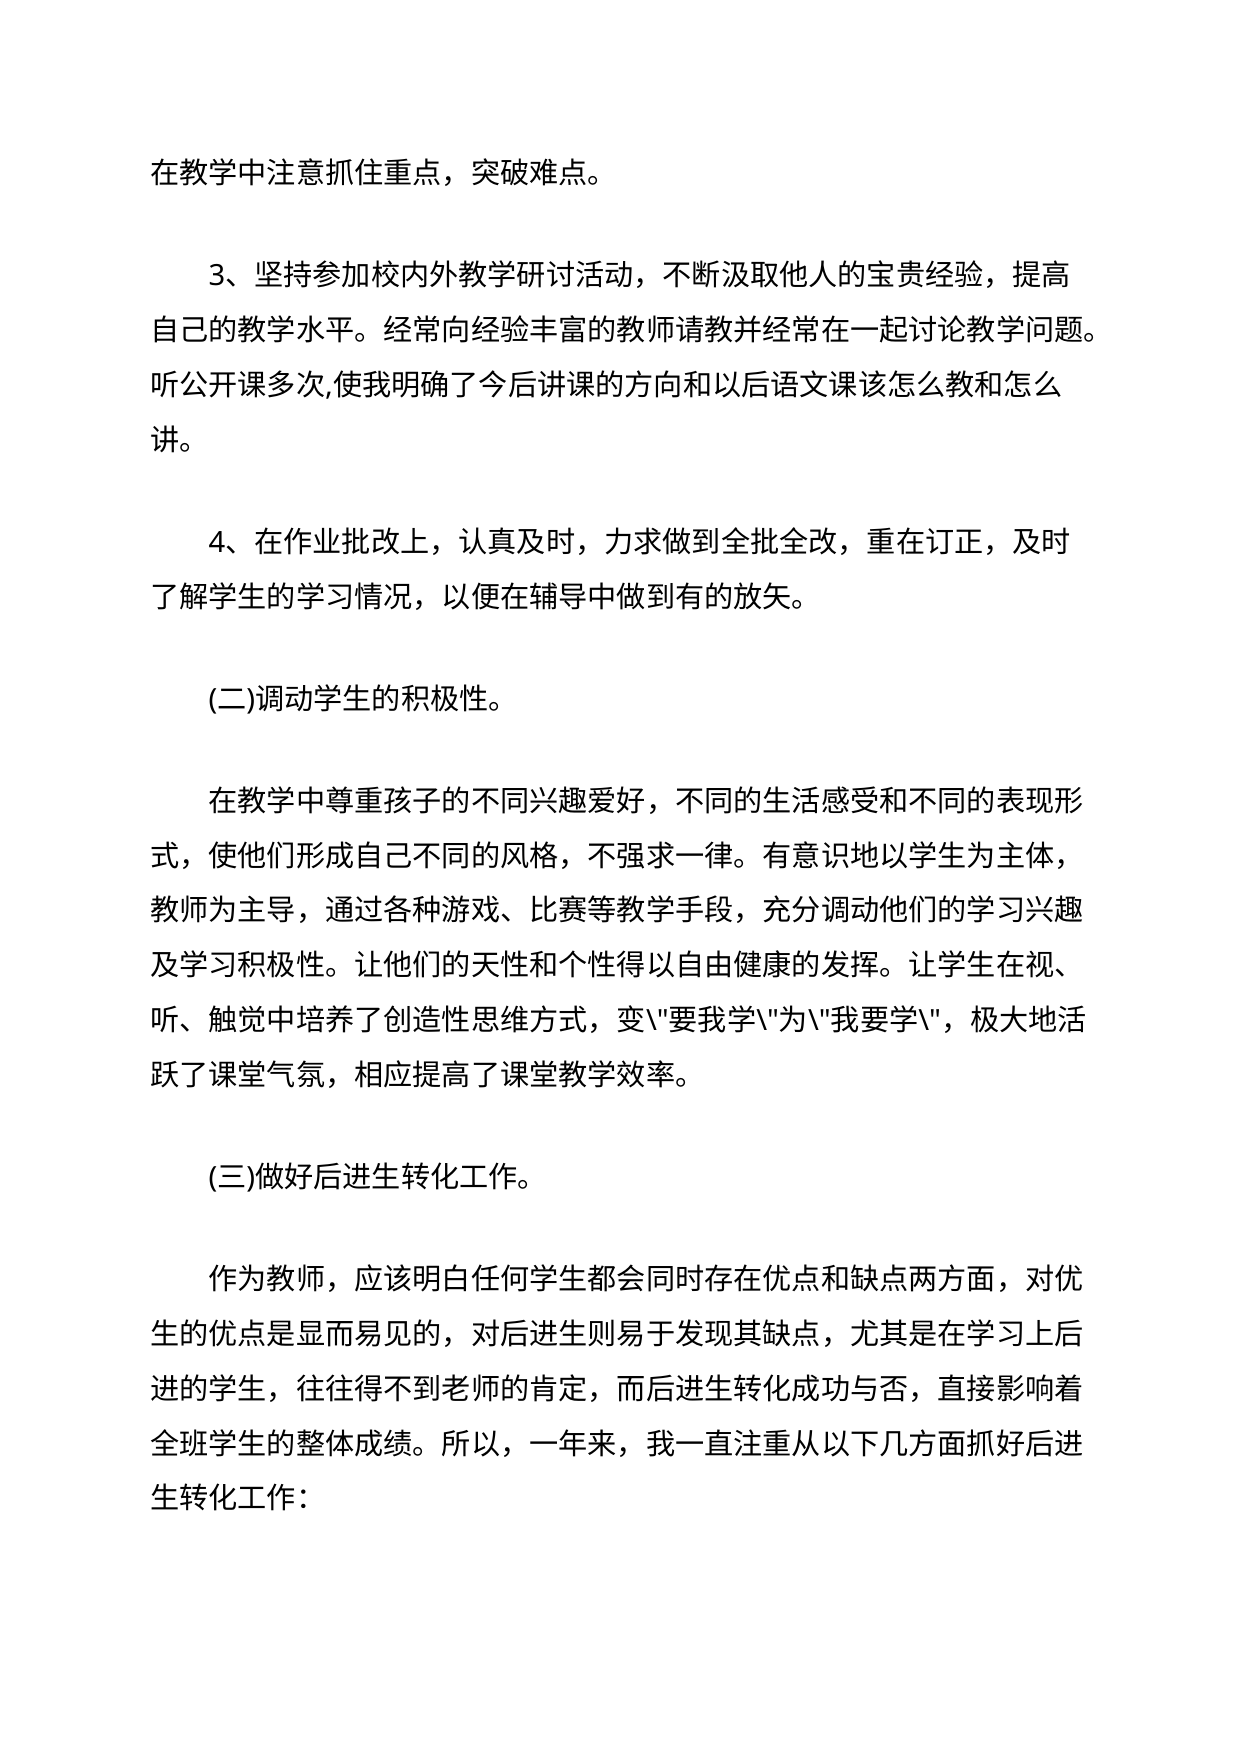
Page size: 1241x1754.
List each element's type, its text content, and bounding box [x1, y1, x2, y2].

text 在教学中尊重孩子的不同兴趣爱好，不同的生活感受和不同的表现形式，使他们形成自己不同的风格，不强求一律。有意识地以学生为主体，教师为主导，通过各种游戏、比赛等教学手段，充分调动他们的学习兴趣及学习积极性。让他们的天性和个性得以自由健康的发挥。让学生在视、听、触觉中培养了创造性思维方式，变\"要我学\"为\"我要学\"，极大地活跃了课堂气氛，相应提高了课堂教学效率。 [150, 777, 1090, 1094]
text (二)调动学生的积极性。 [150, 675, 1090, 718]
text 3、坚持参加校内外教学研讨活动，不断汲取他人的宝贵经验，提高自己的教学水平。经常向经验丰富的教师请教并经常在一起讨论教学问题。听公开课多次,使我明确了今后讲课的方向和以后语文课该怎么教和怎么讲。 [150, 252, 1090, 459]
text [150, 150, 1090, 192]
text (三)做好后进生转化工作。 [150, 1153, 1090, 1196]
text 4、在作业批改上，认真及时，力求做到全批全改，重在订正，及时了解学生的学习情况，以便在辅导中做到有的放矢。 [150, 518, 1090, 616]
text 作为教师，应该明白任何学生都会同时存在优点和缺点两方面，对优生的优点是显而易见的，对后进生则易于发现其缺点，尤其是在学习上后进的学生，往往得不到老师的肯定，而后进生转化成功与否，直接影响着全班学生的整体成绩。所以，一年来，我一直注重从以下几方面抓好后进生转化工作： [150, 1256, 1090, 1517]
